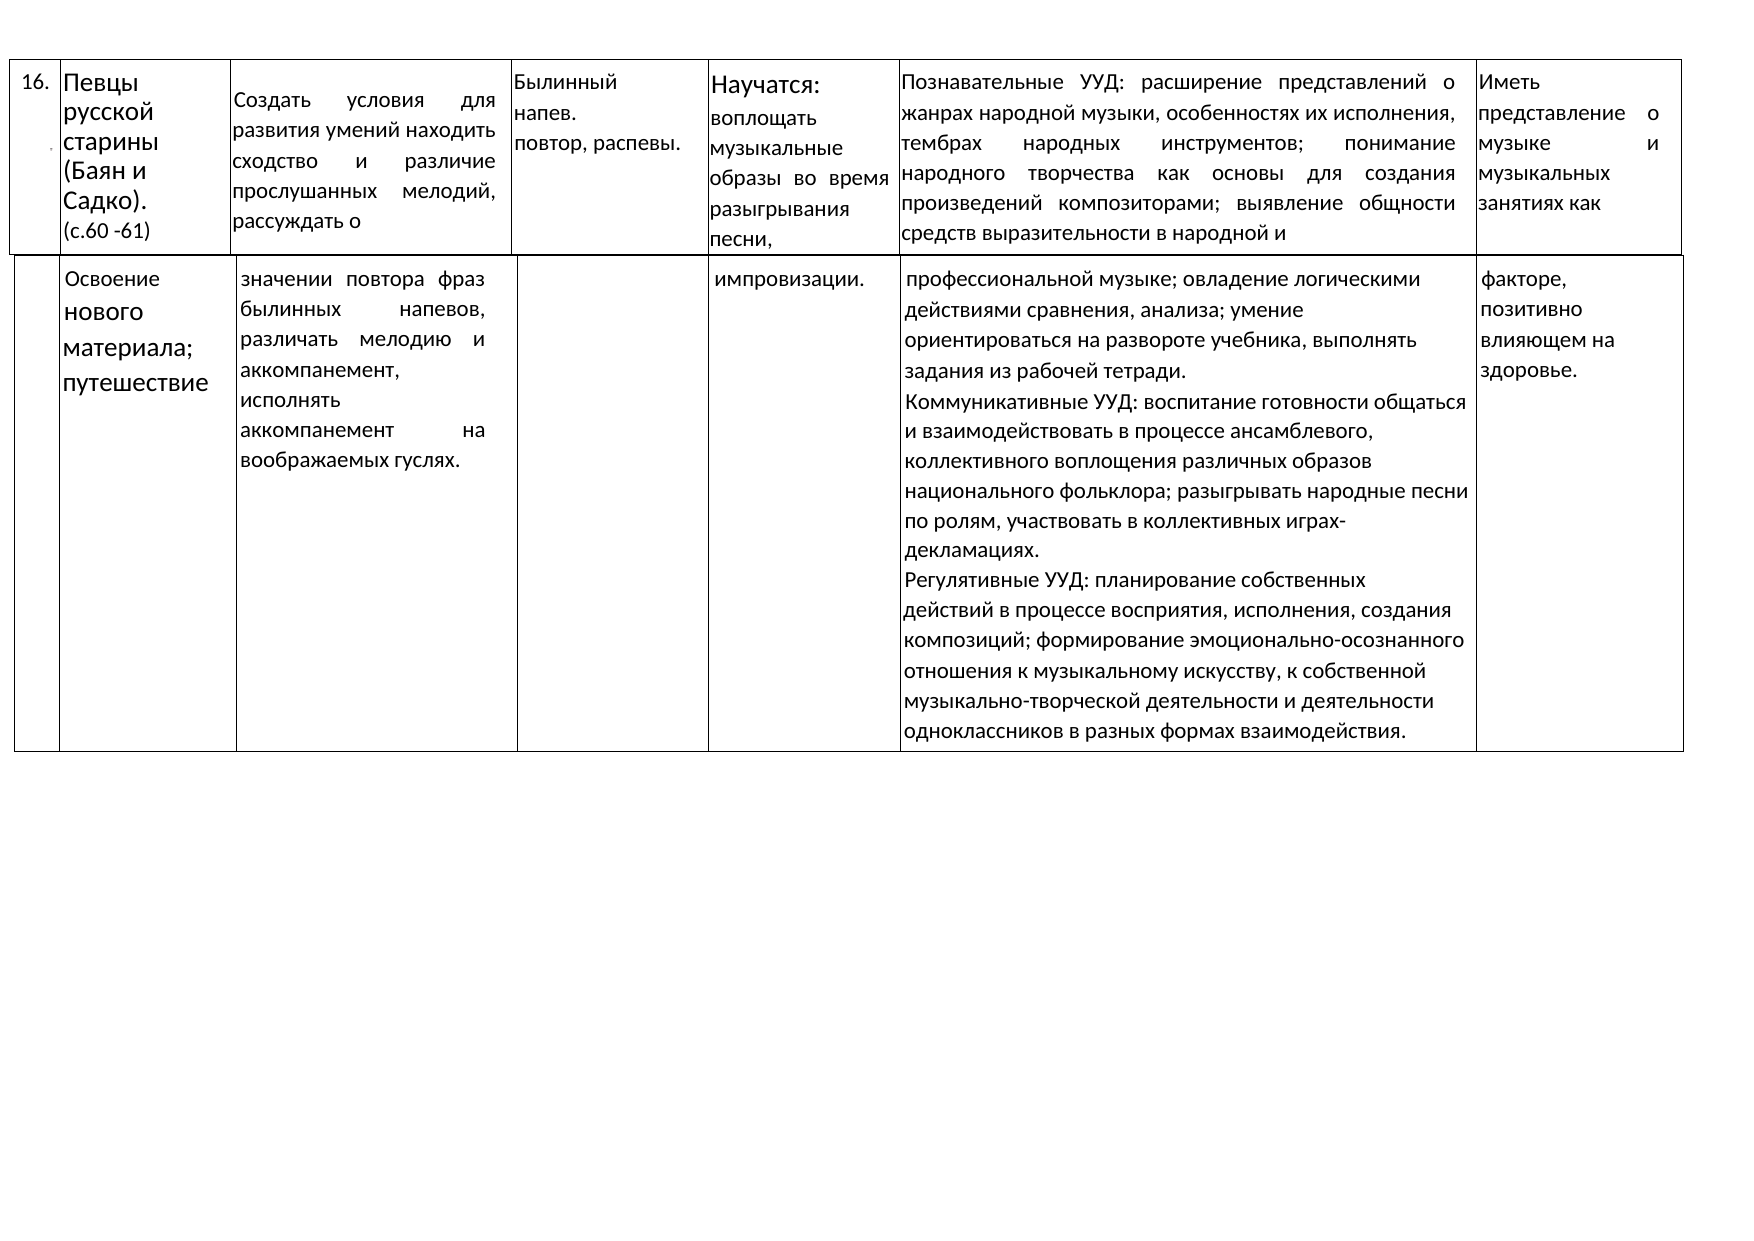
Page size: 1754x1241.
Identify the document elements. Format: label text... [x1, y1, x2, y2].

table_header импровизации. [709, 256, 900, 751]
table_header факторе, позитивно влияющем на здоровье. [1477, 256, 1683, 751]
table_header [15, 256, 59, 751]
table_cell Певцы русской старины (Баян и Садко). (с.60 -61) [61, 60, 230, 254]
table_header Освоение нового материала; путешествие [60, 256, 236, 751]
table_cell 16. [10, 60, 60, 254]
table_header значении повтора фраз былинных напевов, различать мелодию и аккомпанемент, исполнять аккомпанемент на воображаемых гуслях. [237, 256, 517, 751]
table_header профессиональной музыке; овладение логическими действиями сравнения, анализа; умение ориентироваться на развороте учебника, выполнять задания из рабочей тетради. Коммуникативные УУД: воспитание готовности общаться и взаимодействовать в процессе ансамблевого, коллективного воплощения различных образов национального фольклора; разыгрывать народные песни по ролям, участвовать в коллективных играх-декламациях. Регулятивные УУД: планирование собственных действий в процессе восприятия, исполнения, создания композиций; формирование эмоционально-осознанного отношения к музыкальному искусству, к собственной музыкально-творческой деятельности и деятельности одноклассников в разных формах взаимодействия. [901, 256, 1476, 751]
table_header [518, 256, 708, 751]
table_cell Создать условия для развития умений находить сходство и различие прослушанных мелодий, рассуждать о [231, 60, 511, 254]
table_cell Иметь представление о музыке и музыкальных занятиях как [1477, 60, 1681, 254]
table_cell Познавательные УУД: расширение представлений о жанрах народной музыки, особенностях их исполнения, тембрах народных инструментов; понимание народного творчества как основы для создания произведений композиторами; выявление общности средств выразительности в народной и [900, 60, 1476, 254]
table_cell Научатся: воплощать музыкальные образы во время разыгрывания песни, [709, 60, 899, 254]
table_cell Былинный напев. повтор, распевы. [512, 60, 708, 254]
